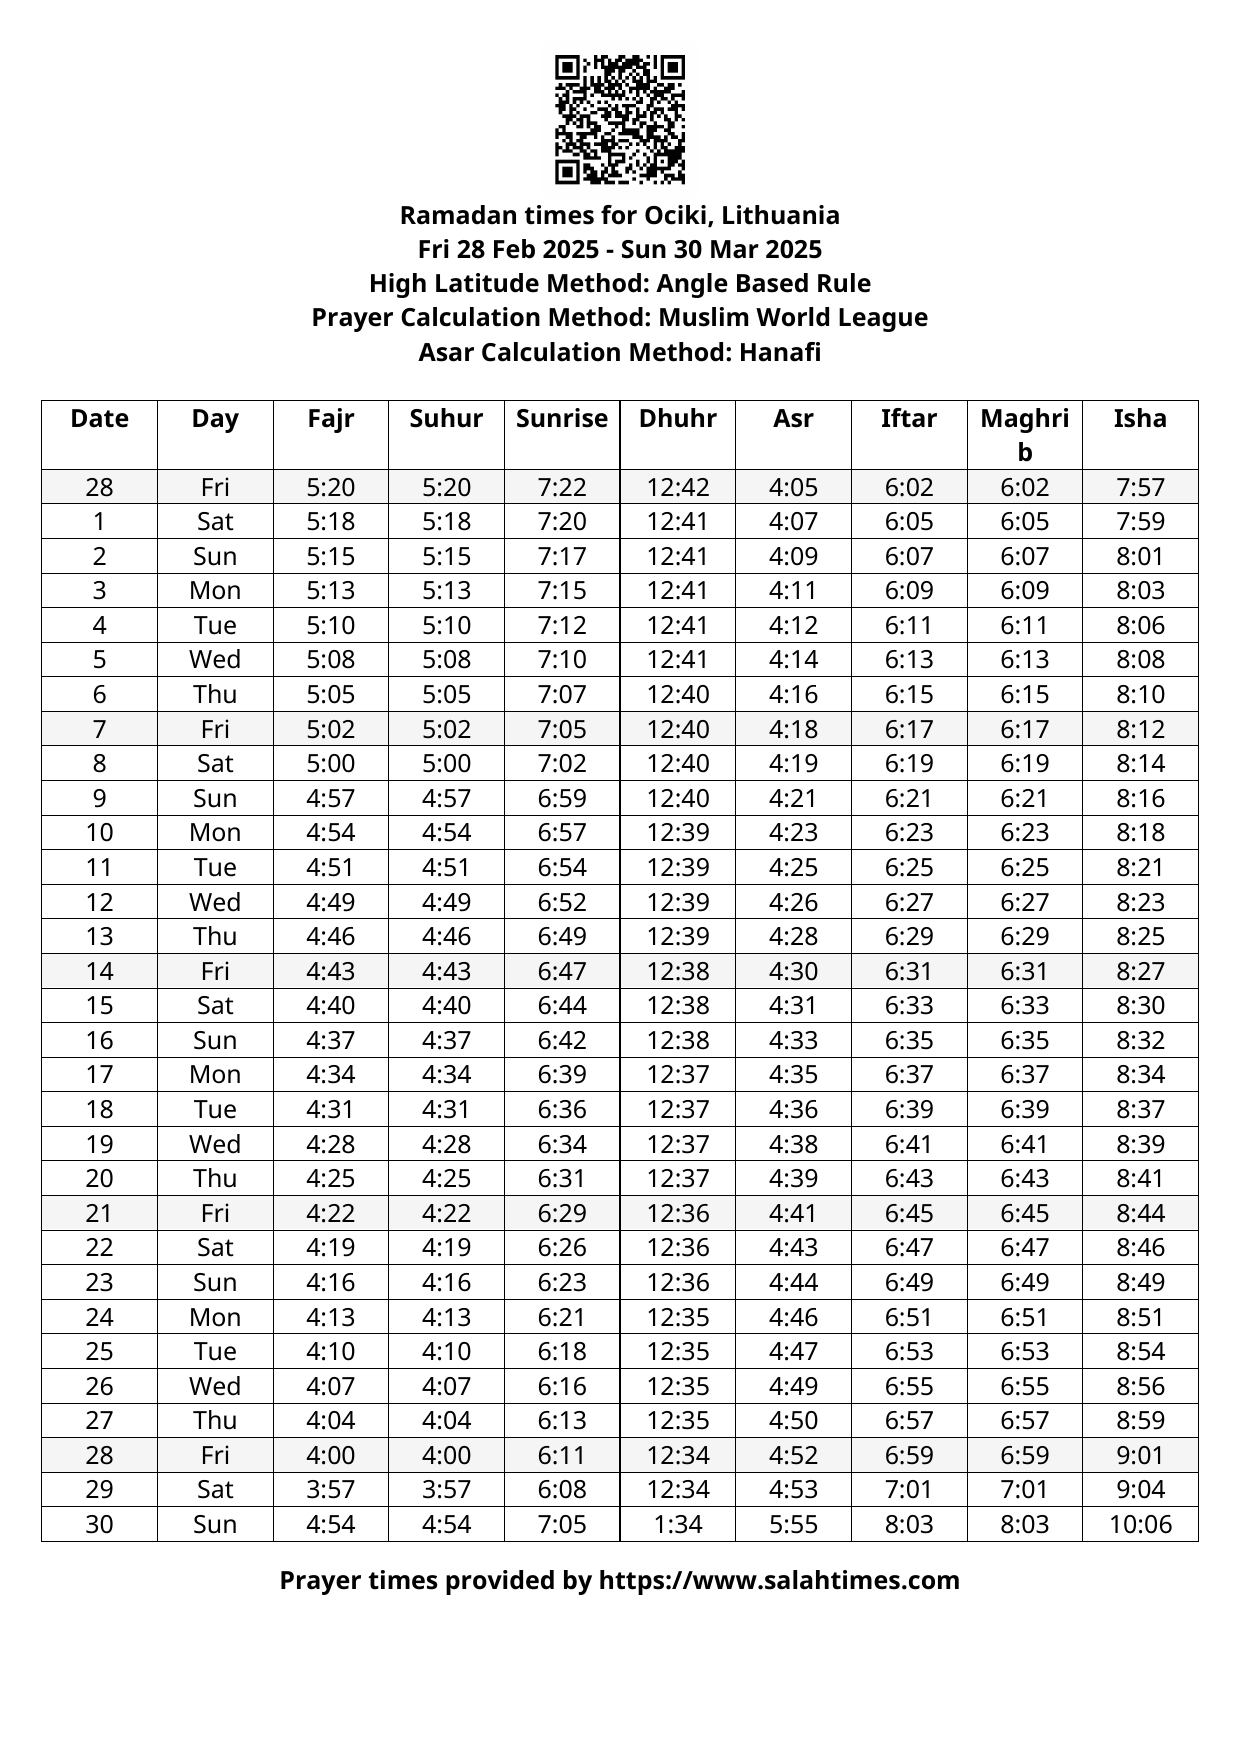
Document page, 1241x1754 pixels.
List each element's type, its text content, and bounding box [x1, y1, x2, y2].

table_cell 6:59 [968, 1438, 1082, 1472]
table_cell 7:57 [1083, 470, 1198, 503]
picture [542, 41, 699, 198]
table_cell 1:34 [621, 1507, 735, 1541]
table_cell 8:12 [1083, 712, 1198, 745]
table_cell 6:33 [968, 989, 1082, 1022]
table_cell 4:19 [736, 746, 851, 780]
table_cell 6:25 [852, 850, 967, 884]
table_cell 5:18 [274, 504, 388, 538]
table_cell 6:47 [505, 954, 619, 987]
table_cell 8:32 [1083, 1023, 1198, 1057]
table_cell 30 [42, 1507, 157, 1541]
table_cell 4:07 [274, 1369, 388, 1402]
table_cell Wed [158, 643, 273, 676]
table_cell 6:29 [852, 919, 967, 953]
table_cell 15 [42, 989, 157, 1022]
table_cell Thu [158, 1404, 273, 1437]
table_cell 6:37 [852, 1058, 967, 1091]
table_header Fajr [274, 401, 388, 469]
table_cell 6:53 [968, 1334, 1082, 1368]
table_cell 7:01 [852, 1473, 967, 1506]
table_cell Mon [158, 816, 273, 849]
table_cell 5:02 [389, 712, 504, 745]
table_cell 4:04 [389, 1404, 504, 1437]
table_cell 12:38 [621, 1023, 735, 1057]
table_cell 8:56 [1083, 1369, 1198, 1402]
table_cell 7:17 [505, 539, 619, 572]
table_cell 12:41 [621, 504, 735, 538]
table_cell 8:39 [1083, 1127, 1198, 1160]
text Ramadan times for Ociki, Lithuania [42, 198, 1198, 232]
table_cell 6:43 [968, 1161, 1082, 1195]
table_cell 3:57 [389, 1473, 504, 1506]
table_cell 6:33 [852, 989, 967, 1022]
table_cell 18 [42, 1092, 157, 1126]
table_cell 4:43 [389, 954, 504, 987]
table_cell 5:00 [274, 746, 388, 780]
table_cell 4:34 [389, 1058, 504, 1091]
text Fri 28 Feb 2025 - Sun 30 Mar 2025 [42, 232, 1198, 266]
table_cell 7:12 [505, 608, 619, 642]
table_cell 10 [42, 816, 157, 849]
table_cell 6:13 [852, 643, 967, 676]
table_cell 8:03 [968, 1507, 1082, 1541]
table_cell 12:41 [621, 643, 735, 676]
table_cell 28 [42, 470, 157, 503]
table_cell 4:44 [736, 1265, 851, 1299]
table_cell 6:34 [505, 1127, 619, 1160]
table_cell Sun [158, 1507, 273, 1541]
table_cell 12:40 [621, 712, 735, 745]
table_cell 6 [42, 677, 157, 711]
table_cell 4:19 [274, 1231, 388, 1264]
table_cell 4:25 [274, 1161, 388, 1195]
table_cell 5:20 [389, 470, 504, 503]
table_cell 7:10 [505, 643, 619, 676]
table_cell 4:37 [274, 1023, 388, 1057]
table_cell 6:53 [852, 1334, 967, 1368]
table_cell 4:57 [389, 781, 504, 814]
table_cell 12:36 [621, 1231, 735, 1264]
table_cell 12:41 [621, 539, 735, 572]
table_cell 6:37 [968, 1058, 1082, 1091]
table_cell 12:37 [621, 1058, 735, 1091]
table_cell 6:15 [852, 677, 967, 711]
table_cell 4:46 [389, 919, 504, 953]
table_cell 11 [42, 850, 157, 884]
text Prayer Calculation Method: Muslim World League [42, 300, 1198, 334]
table_cell 7:07 [505, 677, 619, 711]
table_cell 2 [42, 539, 157, 572]
table_cell 4:26 [736, 885, 851, 918]
table_cell 6:51 [968, 1300, 1082, 1333]
table_cell 4:13 [274, 1300, 388, 1333]
table_cell 12:39 [621, 816, 735, 849]
table_cell 9:04 [1083, 1473, 1198, 1506]
table_cell 27 [42, 1404, 157, 1437]
table_cell 6:07 [852, 539, 967, 572]
table_cell 6:35 [852, 1023, 967, 1057]
table_cell 6:16 [505, 1369, 619, 1402]
table_cell Sun [158, 1265, 273, 1299]
table_cell Tue [158, 1092, 273, 1126]
table_cell 5:05 [274, 677, 388, 711]
table_cell 6:27 [968, 885, 1082, 918]
table_cell Sat [158, 1473, 273, 1506]
table_cell Mon [158, 1300, 273, 1333]
table_cell 4:51 [274, 850, 388, 884]
table_cell 6:29 [505, 1196, 619, 1229]
table_cell 8:16 [1083, 781, 1198, 814]
table_cell 8:21 [1083, 850, 1198, 884]
table_cell 8:03 [1083, 574, 1198, 607]
table_cell 8:27 [1083, 954, 1198, 987]
table_cell Fri [158, 1438, 273, 1472]
table_cell 4:14 [736, 643, 851, 676]
table_cell 7:05 [505, 1507, 619, 1541]
table_header Isha [1083, 401, 1198, 469]
table_cell 4:16 [736, 677, 851, 711]
table_cell 4:05 [736, 470, 851, 503]
table_cell 6:51 [852, 1300, 967, 1333]
table_cell 7 [42, 712, 157, 745]
table_cell 23 [42, 1265, 157, 1299]
table_cell Sat [158, 1231, 273, 1264]
table_cell Sat [158, 989, 273, 1022]
table_cell 6:27 [852, 885, 967, 918]
table_cell 4:57 [274, 781, 388, 814]
table_cell Mon [158, 574, 273, 607]
table_cell 6:09 [968, 574, 1082, 607]
table_cell 6:47 [852, 1231, 967, 1264]
table_cell 5:13 [389, 574, 504, 607]
table_cell 5:08 [274, 643, 388, 676]
table_cell 6:11 [852, 608, 967, 642]
table_cell 8:44 [1083, 1196, 1198, 1229]
table_cell 12:39 [621, 885, 735, 918]
table_cell 12:34 [621, 1473, 735, 1506]
table_cell 12:40 [621, 746, 735, 780]
table_cell 6:39 [852, 1092, 967, 1126]
table_cell 5:05 [389, 677, 504, 711]
table_cell 20 [42, 1161, 157, 1195]
table_cell 4:22 [389, 1196, 504, 1229]
table_cell 6:55 [968, 1369, 1082, 1402]
table_header Day [158, 401, 273, 469]
table_cell 4:07 [736, 504, 851, 538]
table_cell 12:41 [621, 574, 735, 607]
table_cell 7:15 [505, 574, 619, 607]
table_cell 4:53 [736, 1473, 851, 1506]
table_cell 4:49 [389, 885, 504, 918]
text Prayer times provided by https://www.salahtimes.com [42, 1563, 1198, 1597]
table_cell 4:54 [274, 1507, 388, 1541]
table_cell 6:41 [852, 1127, 967, 1160]
table_cell 12:37 [621, 1127, 735, 1160]
table_cell 6:09 [852, 574, 967, 607]
table_cell 4:00 [274, 1438, 388, 1472]
table_cell 6:36 [505, 1092, 619, 1126]
table_cell 14 [42, 954, 157, 987]
table_cell 4:30 [736, 954, 851, 987]
table_cell 12:35 [621, 1369, 735, 1402]
table_cell 12:35 [621, 1404, 735, 1437]
table_cell 8:46 [1083, 1231, 1198, 1264]
table_cell 4:22 [274, 1196, 388, 1229]
table_cell 5:20 [274, 470, 388, 503]
table_cell 6:49 [968, 1265, 1082, 1299]
table_cell 4:46 [274, 919, 388, 953]
table_cell 5:15 [389, 539, 504, 572]
table_cell 8:18 [1083, 816, 1198, 849]
table_cell 4:23 [736, 816, 851, 849]
table_cell 4:19 [389, 1231, 504, 1264]
table_cell 4:38 [736, 1127, 851, 1160]
table_cell 8:59 [1083, 1404, 1198, 1437]
table_cell Tue [158, 850, 273, 884]
table_cell 6:57 [505, 816, 619, 849]
table_cell 4:43 [274, 954, 388, 987]
table_cell 4:49 [274, 885, 388, 918]
table_cell 8:41 [1083, 1161, 1198, 1195]
table_cell 4:35 [736, 1058, 851, 1091]
table_cell 8:23 [1083, 885, 1198, 918]
table_cell 4:25 [389, 1161, 504, 1195]
table_cell 4:36 [736, 1092, 851, 1126]
table_cell 7:20 [505, 504, 619, 538]
table_cell Mon [158, 1058, 273, 1091]
table_header Dhuhr [621, 401, 735, 469]
table_cell 6:57 [852, 1404, 967, 1437]
table_cell 6:31 [852, 954, 967, 987]
table_cell 6:39 [968, 1092, 1082, 1126]
table_cell 5:13 [274, 574, 388, 607]
table_cell 12:37 [621, 1161, 735, 1195]
table_cell 17 [42, 1058, 157, 1091]
table_cell 4:51 [389, 850, 504, 884]
table_cell 12:35 [621, 1300, 735, 1333]
table_cell 6:39 [505, 1058, 619, 1091]
table_cell Fri [158, 1196, 273, 1229]
table_cell 6:23 [505, 1265, 619, 1299]
table_cell 6:08 [505, 1473, 619, 1506]
table_cell 6:21 [968, 781, 1082, 814]
table_cell 8:54 [1083, 1334, 1198, 1368]
table_cell 4:33 [736, 1023, 851, 1057]
table_cell 12:39 [621, 919, 735, 953]
text Asar Calculation Method: Hanafi [42, 334, 1198, 368]
table_cell 6:05 [968, 504, 1082, 538]
table_cell Wed [158, 1127, 273, 1160]
table_cell 4:11 [736, 574, 851, 607]
table_cell 6:45 [852, 1196, 967, 1229]
table_cell 4:52 [736, 1438, 851, 1472]
text High Latitude Method: Angle Based Rule [42, 266, 1198, 300]
table_cell 4:07 [389, 1369, 504, 1402]
table_cell 4:43 [736, 1231, 851, 1264]
table_cell 6:31 [968, 954, 1082, 987]
table_cell 3 [42, 574, 157, 607]
table_cell 6:02 [852, 470, 967, 503]
table_cell 22 [42, 1231, 157, 1264]
table_cell 12:37 [621, 1092, 735, 1126]
table_cell Fri [158, 470, 273, 503]
table_cell 13 [42, 919, 157, 953]
table_cell 6:42 [505, 1023, 619, 1057]
table_cell Sun [158, 781, 273, 814]
table_cell 8:49 [1083, 1265, 1198, 1299]
table_cell 4:37 [389, 1023, 504, 1057]
table_cell 4:40 [389, 989, 504, 1022]
table_cell 9 [42, 781, 157, 814]
table_cell 6:49 [505, 919, 619, 953]
table_cell Tue [158, 1334, 273, 1368]
table_cell 4:28 [274, 1127, 388, 1160]
table_cell 16 [42, 1023, 157, 1057]
table_cell 8:37 [1083, 1092, 1198, 1126]
table_cell 4:39 [736, 1161, 851, 1195]
table_cell 6:23 [852, 816, 967, 849]
table_cell 6:17 [852, 712, 967, 745]
table_cell 6:02 [968, 470, 1082, 503]
table_cell 6:13 [505, 1404, 619, 1437]
table_header Maghrib [968, 401, 1082, 469]
table_cell 12:42 [621, 470, 735, 503]
table_cell 6:43 [852, 1161, 967, 1195]
table_cell 4:54 [389, 816, 504, 849]
table_cell Tue [158, 608, 273, 642]
table_cell 5:10 [274, 608, 388, 642]
table_cell 6:31 [505, 1161, 619, 1195]
table_cell 6:11 [968, 608, 1082, 642]
table_cell Thu [158, 1161, 273, 1195]
table_cell 4:54 [274, 816, 388, 849]
table_cell 28 [42, 1438, 157, 1472]
table_cell 4:10 [274, 1334, 388, 1368]
table_cell 12:34 [621, 1438, 735, 1472]
table_cell 6:26 [505, 1231, 619, 1264]
table_cell 8:25 [1083, 919, 1198, 953]
table_cell 4:50 [736, 1404, 851, 1437]
table_cell 5:18 [389, 504, 504, 538]
table_header Date [42, 401, 157, 469]
table_cell 4:47 [736, 1334, 851, 1368]
table_cell 4:13 [389, 1300, 504, 1333]
table_cell 12:38 [621, 989, 735, 1022]
table_cell Sun [158, 1023, 273, 1057]
table_cell 4:04 [274, 1404, 388, 1437]
table_cell Wed [158, 885, 273, 918]
table_cell 4:12 [736, 608, 851, 642]
table_cell Thu [158, 677, 273, 711]
table_cell Fri [158, 712, 273, 745]
table_cell 7:22 [505, 470, 619, 503]
table_cell 8:30 [1083, 989, 1198, 1022]
table_cell 4:34 [274, 1058, 388, 1091]
table_cell 7:05 [505, 712, 619, 745]
table_cell 6:11 [505, 1438, 619, 1472]
table_cell 12:40 [621, 677, 735, 711]
table_header Asr [736, 401, 851, 469]
table_cell 6:19 [852, 746, 967, 780]
table_cell 5:08 [389, 643, 504, 676]
table_cell 6:52 [505, 885, 619, 918]
table_cell 4:40 [274, 989, 388, 1022]
table_cell 4 [42, 608, 157, 642]
table_cell 4:31 [389, 1092, 504, 1126]
table_cell 5:00 [389, 746, 504, 780]
table_cell 4:31 [736, 989, 851, 1022]
table_cell 4:54 [389, 1507, 504, 1541]
table_cell 8:10 [1083, 677, 1198, 711]
table_cell Sat [158, 504, 273, 538]
table_cell 6:45 [968, 1196, 1082, 1229]
table_cell 4:31 [274, 1092, 388, 1126]
table_cell 6:57 [968, 1404, 1082, 1437]
table_cell 6:29 [968, 919, 1082, 953]
table_cell 10:06 [1083, 1507, 1198, 1541]
table_cell 1 [42, 504, 157, 538]
table_cell 7:01 [968, 1473, 1082, 1506]
table_cell 6:15 [968, 677, 1082, 711]
table_cell 6:18 [505, 1334, 619, 1368]
table_cell 4:09 [736, 539, 851, 572]
table_cell 8:01 [1083, 539, 1198, 572]
table_cell 6:55 [852, 1369, 967, 1402]
table_cell 26 [42, 1369, 157, 1402]
table_cell 12:41 [621, 608, 735, 642]
table_cell 4:28 [736, 919, 851, 953]
table_cell 7:59 [1083, 504, 1198, 538]
table_cell 8:06 [1083, 608, 1198, 642]
table_cell 3:57 [274, 1473, 388, 1506]
table_cell 5:02 [274, 712, 388, 745]
table_cell 4:10 [389, 1334, 504, 1368]
table_cell 25 [42, 1334, 157, 1368]
table_cell 6:59 [505, 781, 619, 814]
table_cell 6:59 [852, 1438, 967, 1472]
table_header Suhur [389, 401, 504, 469]
table_cell 7:02 [505, 746, 619, 780]
table_cell 6:13 [968, 643, 1082, 676]
table_cell Sun [158, 539, 273, 572]
table_cell 4:25 [736, 850, 851, 884]
table_cell Wed [158, 1369, 273, 1402]
table_cell 4:18 [736, 712, 851, 745]
table_cell 5:15 [274, 539, 388, 572]
table_cell 6:07 [968, 539, 1082, 572]
table_cell 4:49 [736, 1369, 851, 1402]
table_cell 12:36 [621, 1196, 735, 1229]
table_cell 4:46 [736, 1300, 851, 1333]
table_cell 6:47 [968, 1231, 1082, 1264]
table_cell 6:25 [968, 850, 1082, 884]
table_cell 6:35 [968, 1023, 1082, 1057]
table_cell 29 [42, 1473, 157, 1506]
table_cell 4:21 [736, 781, 851, 814]
table_cell Sat [158, 746, 273, 780]
table_cell 6:19 [968, 746, 1082, 780]
table_cell 12:35 [621, 1334, 735, 1368]
table_header Iftar [852, 401, 967, 469]
table_cell 8:03 [852, 1507, 967, 1541]
table_cell 6:23 [968, 816, 1082, 849]
table_cell 5:55 [736, 1507, 851, 1541]
table_cell 12:40 [621, 781, 735, 814]
table_cell 4:41 [736, 1196, 851, 1229]
table_cell 12:36 [621, 1265, 735, 1299]
table_cell 12 [42, 885, 157, 918]
table_cell 5 [42, 643, 157, 676]
table_cell 5:10 [389, 608, 504, 642]
table_cell 6:44 [505, 989, 619, 1022]
table_cell 24 [42, 1300, 157, 1333]
table_cell 9:01 [1083, 1438, 1198, 1472]
table_cell 4:28 [389, 1127, 504, 1160]
table_cell 6:54 [505, 850, 619, 884]
table_cell 6:21 [852, 781, 967, 814]
table_cell 6:49 [852, 1265, 967, 1299]
table_cell 4:16 [389, 1265, 504, 1299]
table_cell 6:17 [968, 712, 1082, 745]
table_cell 21 [42, 1196, 157, 1229]
table_cell 8:08 [1083, 643, 1198, 676]
table_cell Fri [158, 954, 273, 987]
table_header Sunrise [505, 401, 619, 469]
table_cell 4:00 [389, 1438, 504, 1472]
table_cell 4:16 [274, 1265, 388, 1299]
table_cell 6:41 [968, 1127, 1082, 1160]
table_cell 12:39 [621, 850, 735, 884]
table_cell Thu [158, 919, 273, 953]
table_cell 8:14 [1083, 746, 1198, 780]
table_cell 8:34 [1083, 1058, 1198, 1091]
table_cell 6:05 [852, 504, 967, 538]
table_cell 6:21 [505, 1300, 619, 1333]
table_cell 8 [42, 746, 157, 780]
table_cell 19 [42, 1127, 157, 1160]
table_cell 8:51 [1083, 1300, 1198, 1333]
table_cell 12:38 [621, 954, 735, 987]
